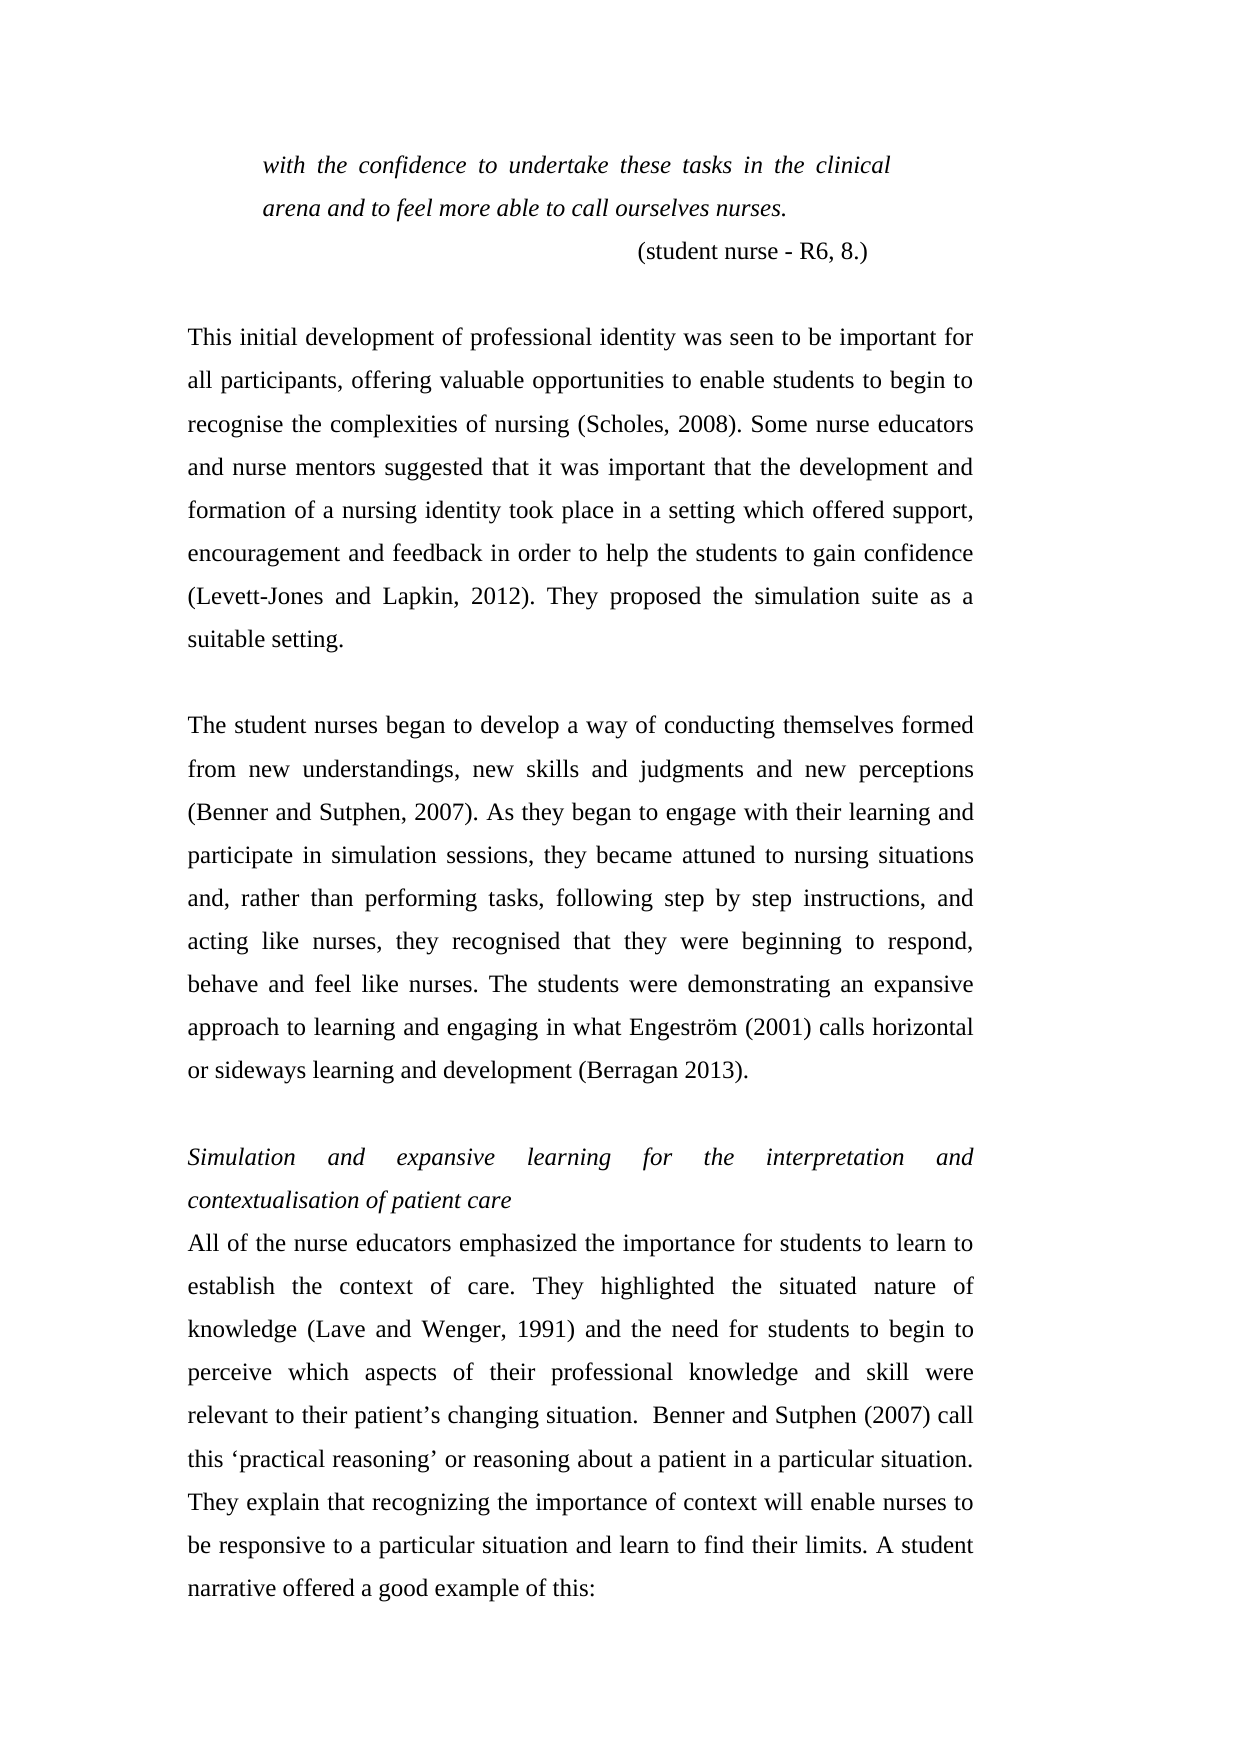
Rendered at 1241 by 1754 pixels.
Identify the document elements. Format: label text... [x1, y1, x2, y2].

text All of the nurse educators emphasized the importance for students to learn to establish the context of care. They highlighted the situated nature of knowledge (Lave and Wenger, 1991) and the need for students to begin to perceive which aspects of their professional knowledge and skill were relevant to their patient’s changing situation. Benner and Sutphen (2007) call this ‘practical reasoning’ or reasoning about a patient in a particular situation. They explain that recognizing the importance of context will enable nurses to be responsive to a particular situation and learn to find their limits. A student narrative offered a good example of this: [187, 1228, 974, 1602]
text The student nurses began to develop a way of conducting themselves formed from new understandings, new skills and judgments and new perceptions (Benner and Sutphen, 2007). As they began to engage with their learning and participate in simulation sessions, they became attuned to nursing situations and, rather than performing tasks, following step by step instructions, and acting like nurses, they recognised that they were beginning to respond, behave and feel like nurses. The students were demonstrating an expansive approach to learning and engaging in what Engeström (2001) calls horizontal or sideways learning and development (Berragan 2013). [187, 711, 974, 1084]
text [262, 150, 892, 222]
text This initial development of professional identity was seen to be important for all participants, offering valuable opportunities to enable students to begin to recognise the complexities of nursing (Scholes, 2008). Some nurse educators and nurse mentors suggested that it was important that the development and formation of a nursing identity took place in a setting which offered support, encouragement and feedback in order to help the students to gain confidence (Levett-Jones and Lapkin, 2012). They proposed the simulation suite as a suitable setting. [187, 322, 974, 653]
text (student nurse - R6, 8.) [637, 236, 892, 265]
text Simulation and expansive learning for the interpretation and contextualisation of patient care [187, 1142, 974, 1214]
